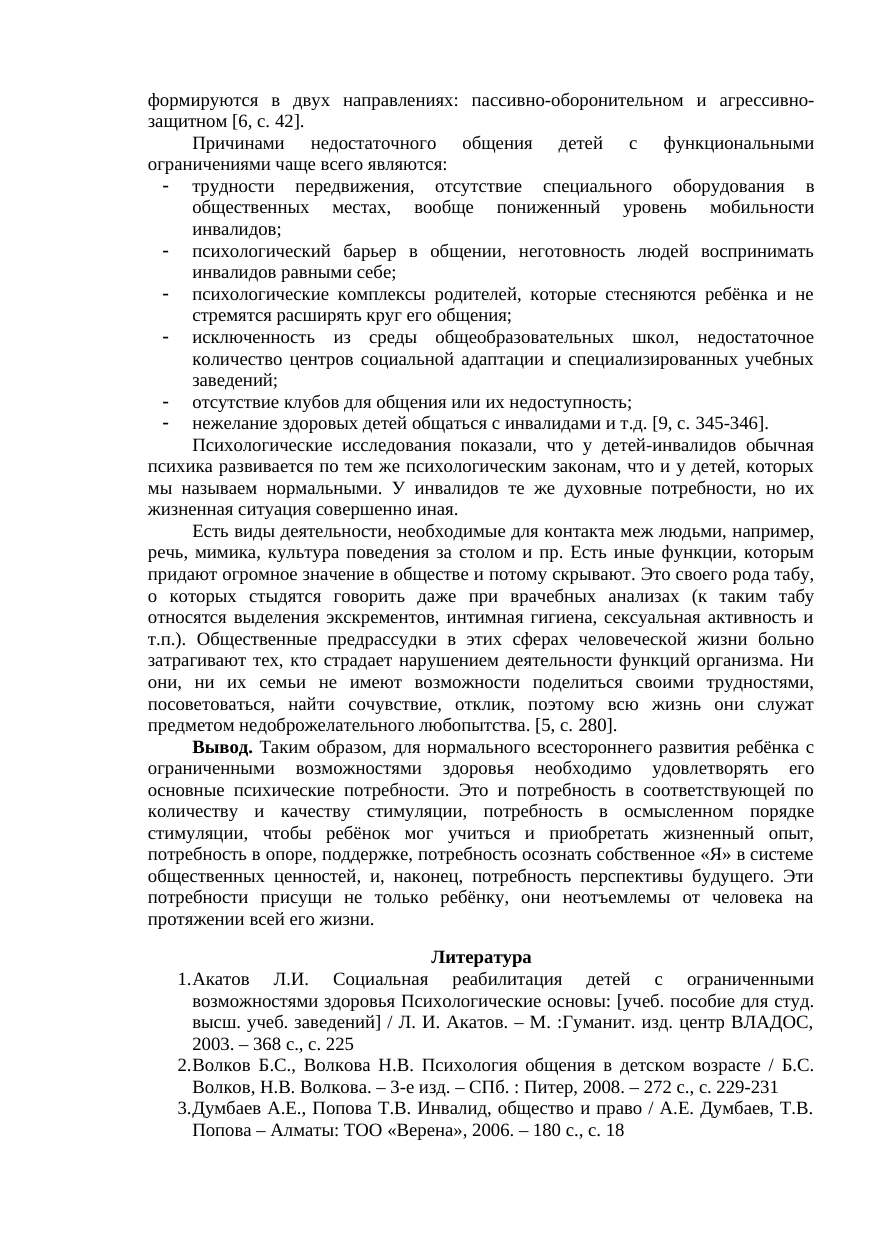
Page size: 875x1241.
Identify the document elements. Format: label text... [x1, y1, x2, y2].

list Думбаев А.Е., Попова Т.В. Инвалид, общество и право / А.Е. Думбаев, Т.В. Попова – Алматы: ТОО «Верена», 2006. – 180 с., с. 18 [177, 1097, 815, 1140]
text Литература [148, 946, 815, 968]
text Причинами недостаточного общения детей с функциональными ограничениями чаще всего являются: [148, 132, 815, 175]
list Волков Б.С., Волкова Н.В. Психология общения в детском возрасте / Б.С. Волков, Н.В. Волкова. – 3-е изд. – СПб. : Питер, 2008. – 272 с., с. 229-231 [177, 1054, 815, 1097]
list трудности передвижения, отсутствие специального оборудования в общественных местах, вообще пониженный уровень мобильности инвалидов; [162, 175, 815, 239]
list психологический барьер в общении, неготовность людей воспринимать инвалидов равными себе; [162, 239, 815, 283]
text Психологические исследования показали, что у детей-инвалидов обычная психика развивается по тем же психологическим законам, что и у детей, которых мы называем нормальными. У инвалидов те же духовные потребности, но их жизненная ситуация совершенно иная. [148, 434, 815, 520]
list психологические комплексы родителей, которые стесняются ребёнка и не стремятся расширять круг его общения; [162, 283, 815, 326]
list нежелание здоровых детей общаться с инвалидами и т.д. [9, с. 345-346]. [162, 412, 815, 434]
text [148, 89, 815, 132]
list исключенность из среды общеобразовательных школ, недостаточное количество центров социальной адаптации и специализированных учебных заведений; [162, 326, 815, 391]
text Вывод. Таким образом, для нормального всестороннего развития ребёнка с ограниченными возможностями здоровья необходимо удовлетворять его основные психические потребности. Это и потребность в соответствующей по количеству и качеству стимуляции, потребность в осмысленном порядке стимуляции, чтобы ребёнок мог учиться и приобретать жизненный опыт, потребность в опоре, поддержке, потребность осознать собственное «Я» в системе общественных ценностей, и, наконец, потребность перспективы будущего. Эти потребности присущи не только ребёнку, они неотъемлемы от человека на протяжении всей его жизни. [148, 736, 815, 929]
list отсутствие клубов для общения или их недоступность; [162, 391, 815, 412]
list Акатов Л.И. Социальная реабилитация детей с ограниченными возможностями здоровья Психологические основы: [учеб. пособие для студ. высш. учеб. заведений] / Л. И. Акатов. – М. :Гуманит. изд. центр ВЛАДОС, 2003. – 368 с., с. 225 [177, 968, 815, 1054]
text Есть виды деятельности, необходимые для контакта меж людьми, например, речь, мимика, культура поведения за столом и пр. Есть иные функции, которым придают огромное значение в обществе и потому скрывают. Это своего рода табу, о которых стыдятся говорить даже при врачебных анализах (к таким табу относятся выделения экскрементов, интимная гигиена, сексуальная активность и т.п.). Общественные предрассудки в этих сферах человеческой жизни больно затрагивают тех, кто страдает нарушением деятельности функций организма. Ни они, ни их семьи не имеют возможности поделиться своими трудностями, посоветоваться, найти сочувствие, отклик, поэтому всю жизнь они служат предметом недоброжелательного любопытства. [5, с. 280]. [148, 520, 815, 736]
